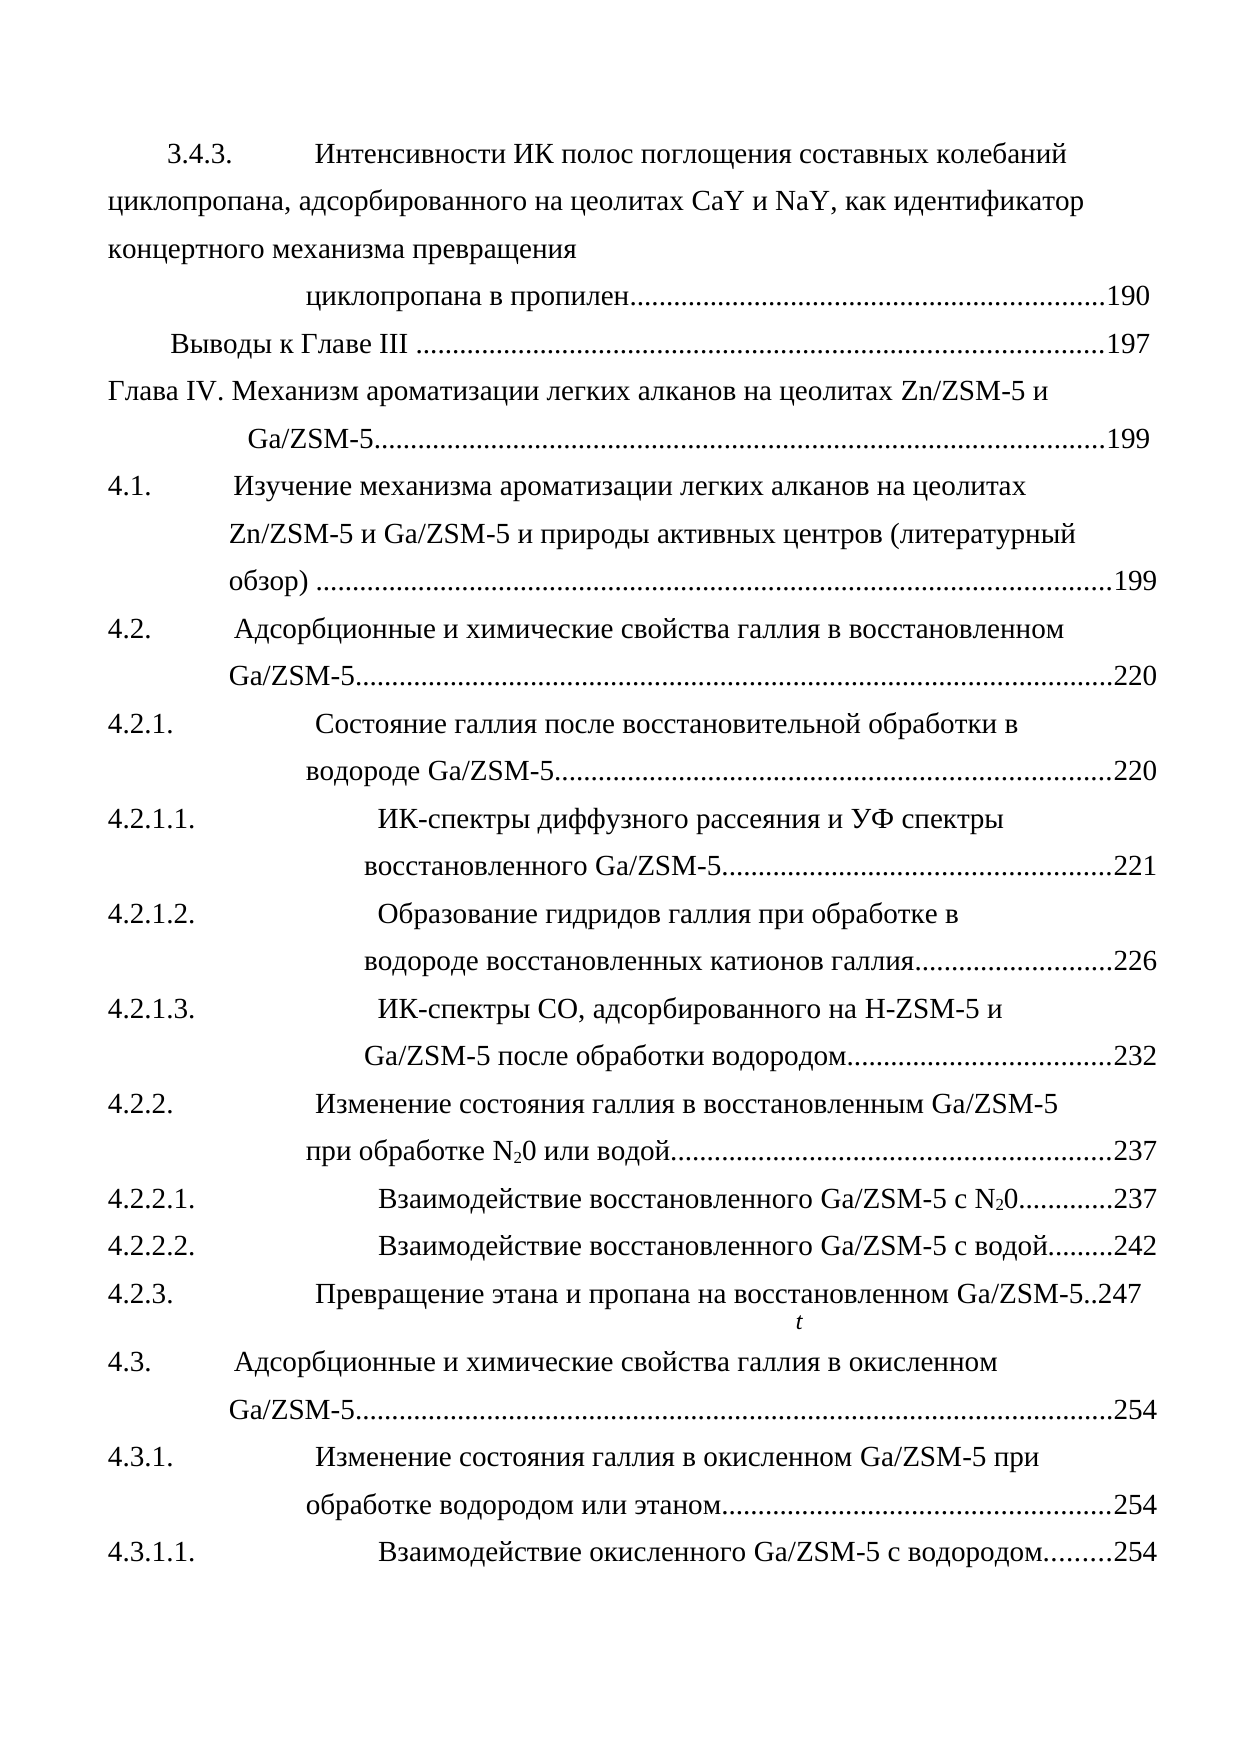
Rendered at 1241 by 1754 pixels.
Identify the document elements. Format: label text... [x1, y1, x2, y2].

text при обработке N20 или водой 237 [306, 1123, 1230, 1170]
text t [795, 1313, 1230, 1334]
text обработке водородом или этаном 254 [306, 1476, 1230, 1524]
list Состояние галлия после восстановительной обработки в [108, 695, 1230, 743]
list Адсорбционные и химические свойства галлия в восстановленном [108, 600, 1230, 648]
list Превращение этана и пропана на восстановленном Ga/ZSM-5..247 [108, 1265, 1230, 1313]
list Взаимодействие окисленного Ga/ZSM-5 с водородом 254 [108, 1524, 1230, 1571]
text Zn/ZSM-5 и Ga/ZSM-5 и природы активных центров (литературный обзор) 199 [228, 505, 1157, 600]
list Взаимодействие восстановленного Ga/ZSM-5 с N20 237 [108, 1170, 1230, 1218]
list Изменение состояния галлия в восстановленным Ga/ZSM-5 [108, 1075, 1230, 1123]
text Ga/ZSM-5 254 [228, 1381, 1230, 1429]
list Взаимодействие восстановленного Ga/ZSM-5 с водой 242 [108, 1218, 1230, 1265]
text Выводы к Главе III 197 [170, 315, 1230, 363]
text восстановленного Ga/ZSM-5 221 [364, 838, 1230, 885]
text водороде Ga/ZSM-5 220 [306, 743, 1230, 790]
text Ga/ZSM-5 220 [228, 648, 1230, 695]
text циклопропана в пропилен 190 [306, 268, 1230, 315]
list Адсорбционные и химические свойства галлия в окисленном [108, 1334, 1230, 1381]
list Интенсивности ИК полос поглощения составных колебаний циклопропана, адсорбированного на цеолитах CaY и NaY, как идентификатор концертного механизма превращения [108, 125, 1087, 268]
text Ga/ZSM-5 после обработки водородом 232 [364, 1028, 1230, 1075]
list Изучение механизма ароматизации легких алканов на цеолитах [108, 458, 1230, 505]
list ИК-спектры диффузного рассеяния и УФ спектры [108, 790, 1230, 838]
text водороде восстановленных катионов галлия 226 [364, 933, 1230, 980]
list Образование гидридов галлия при обработке в [108, 885, 1230, 933]
text Ga/ZSM-5 199 [247, 410, 1230, 458]
text Глава IV. Механизм ароматизации легких алканов на цеолитах Zn/ZSM-5 и [108, 363, 1230, 410]
list ИК-спектры СО, адсорбированного на H-ZSM-5 и [108, 980, 1230, 1028]
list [108, 1429, 1230, 1476]
